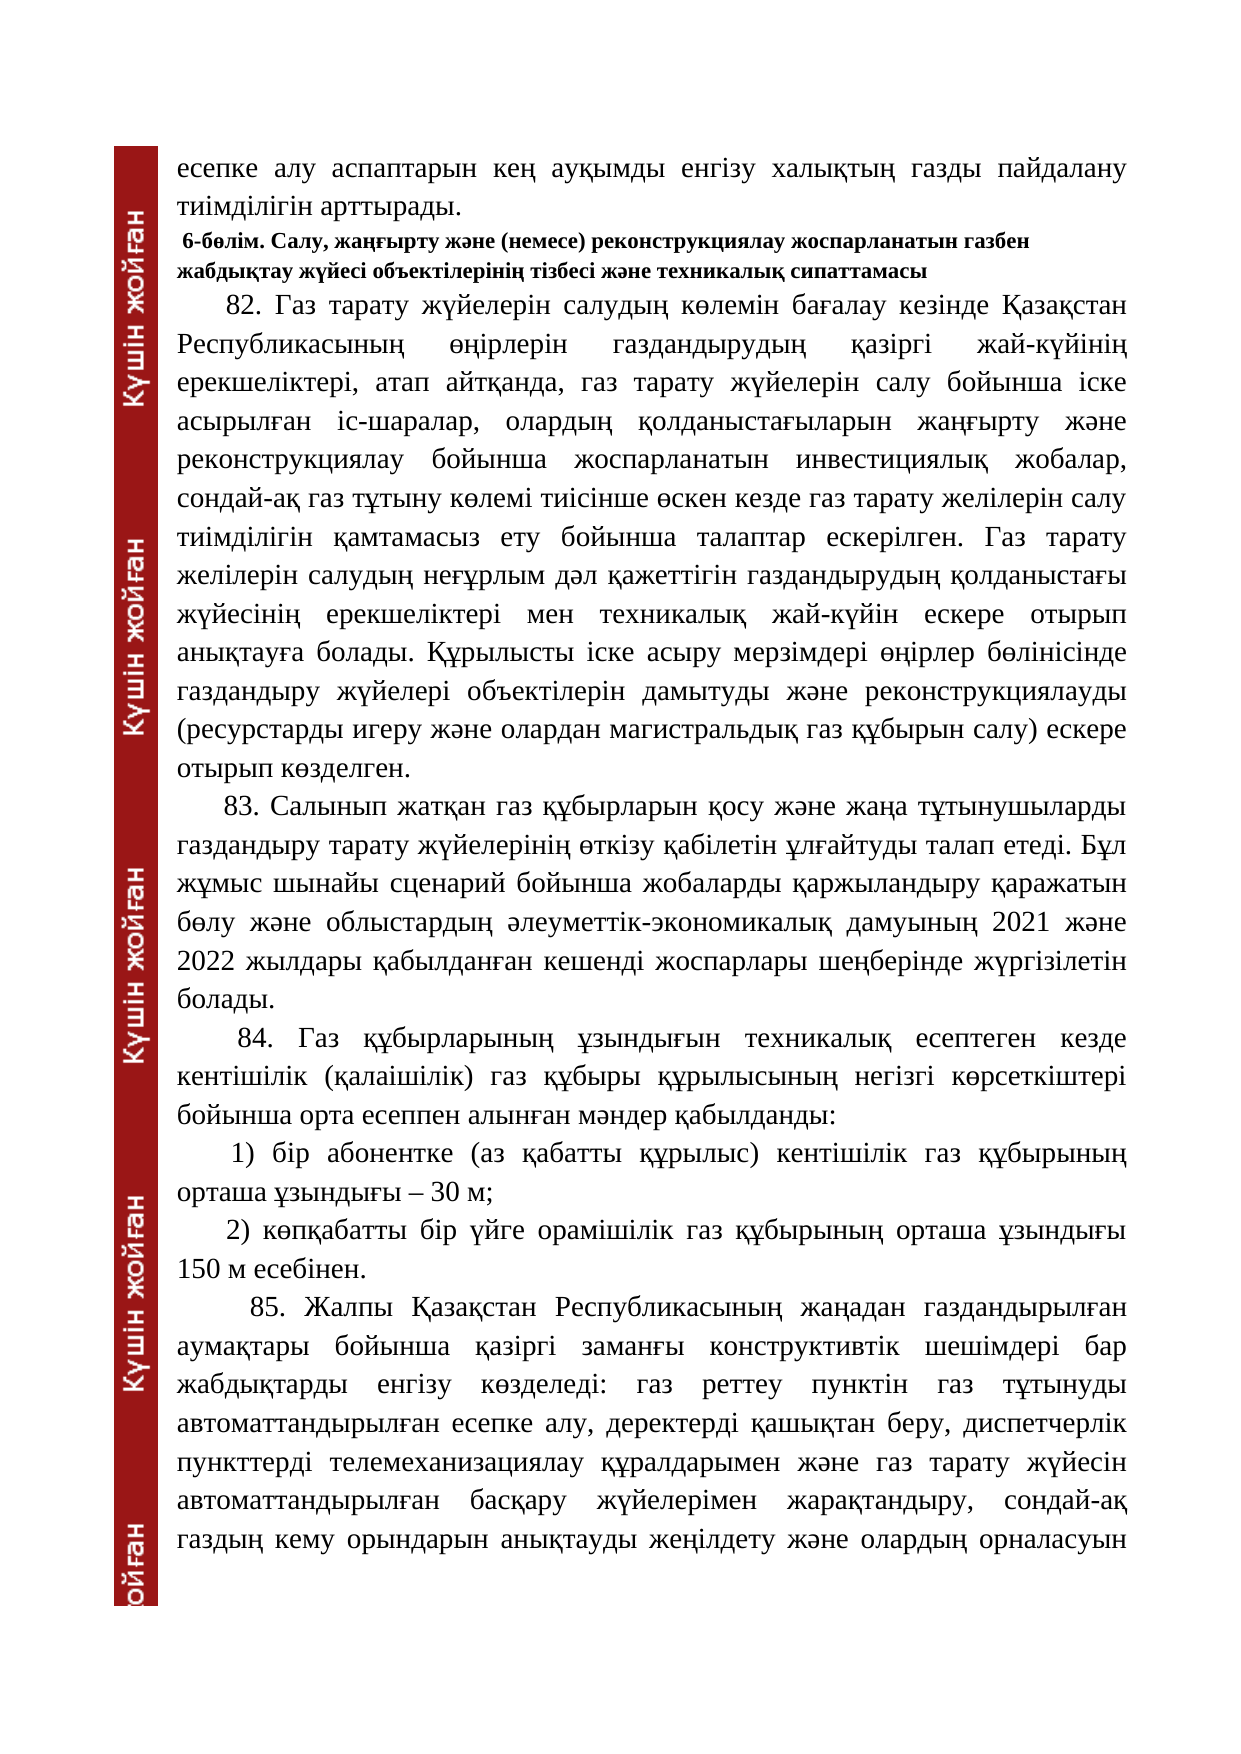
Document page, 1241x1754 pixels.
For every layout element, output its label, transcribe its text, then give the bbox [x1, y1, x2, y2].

picture [114, 146, 158, 150]
text 83. Салынып жатқан газ құбырларын қосу және жаңа тұтынушыларды газдандыру тарату жүйелерінің өткізу қабілетін ұлғайтуды талап етеді. Бұл жұмыс шынайы сценарий бойынша жобаларды қаржыландыру қаражатын бөлу және облыстардың әлеуметтік-экономикалық дамуының 2021 және 2022 жылдары қабылданған кешенді жоспарлары шеңберінде жүргізілетін болады. [112, 788, 1128, 1015]
picture [114, 783, 158, 788]
text 2) көпқабатты бір үйге орамішілік газ құбырының орташа ұзындығы 150 м есебінен. [112, 1212, 1128, 1284]
picture [114, 1015, 158, 1020]
picture [114, 222, 158, 227]
picture [114, 1207, 158, 1212]
picture [114, 1130, 158, 1135]
picture [114, 1554, 158, 1606]
text 1) бір абонентке (аз қабатты құрылыс) кентішілік газ құбырының орташа ұзындығы – 30 м; [112, 1135, 1128, 1207]
picture [114, 1284, 158, 1289]
text 84. Газ құбырларының ұзындығын техникалық есептеген кезде кентішілік (қалаішілік) газ құбыры құрылысының негізгі көрсеткіштері бойынша орта есеппен алынған мәндер қабылданды: [112, 1020, 1128, 1130]
text 82. Газ тарату жүйелерін салудың көлемін бағалау кезінде Қазақстан Республикасының өңірлерін газдандырудың қазіргі жай-күйінің ерекшеліктері, атап айтқанда, газ тарату жүйелерін салу бойынша іске асырылған іс-шаралар, олардың қолданыстағыларын жаңғырту және реконструкциялау бойынша жоспарланатын инвестициялық жобалар, сондай-ақ газ тұтыну көлемі тиісінше өскен кезде газ тарату желілерін салу тиімділігін қамтамасыз ету бойынша талаптар ескерілген. Газ тарату желілерін салудың неғұрлым дәл қажеттігін газдандырудың қолданыстағы жүйесінің ерекшеліктері мен техникалық жай-күйін ескере отырып анықтауға болады. Құрылысты іске асыру мерзімдері өңірлер бөлінісінде газдандыру жүйелері объектілерін дамытуды және реконструкциялауды (ресурстарды игеру және олардан магистральдық газ құбырын салу) ескере отырып көзделген. [112, 287, 1128, 783]
text 6-бөлім. Салу, жаңғырту және (немесе) реконструкциялау жоспарланатын газбен жабдықтау жүйесі объектілерінің тізбесі және техникалық сипаттамасы [112, 227, 1128, 284]
